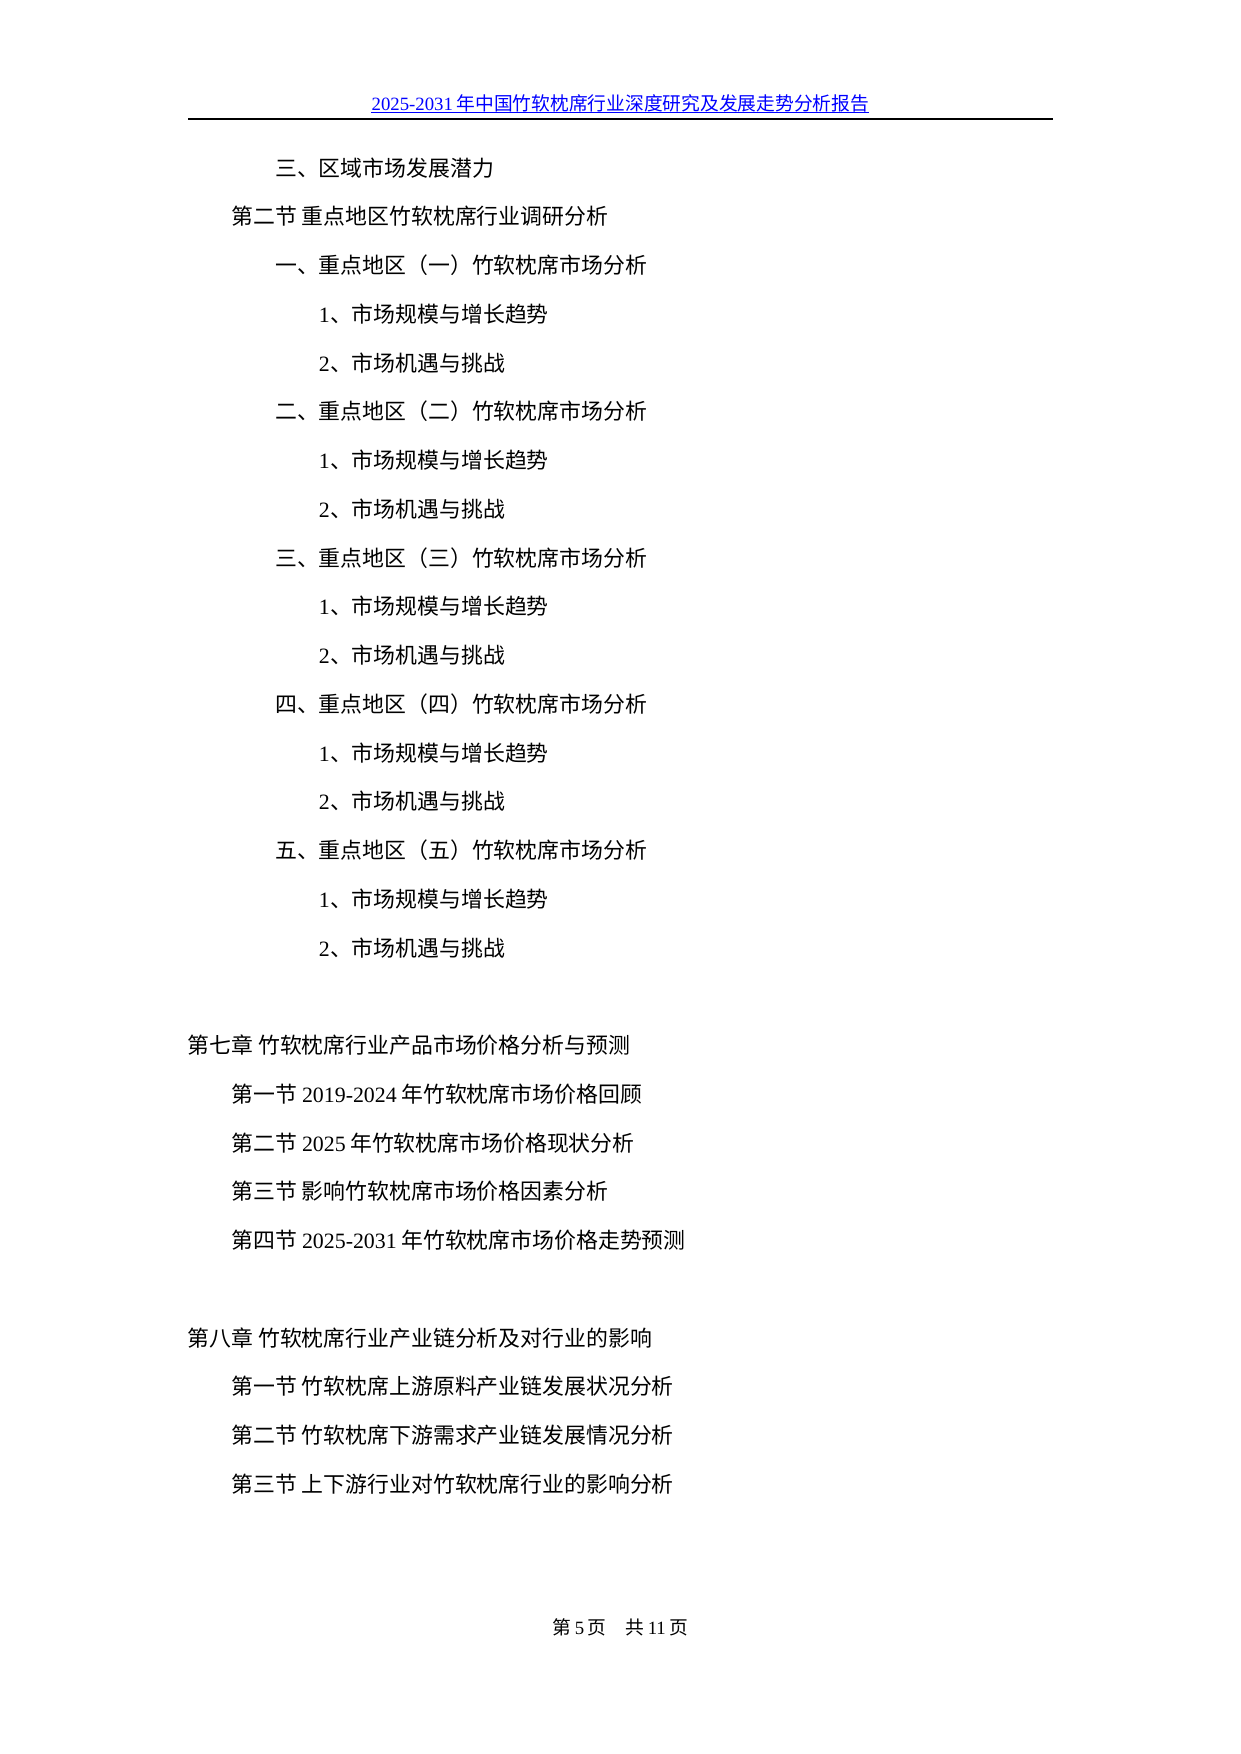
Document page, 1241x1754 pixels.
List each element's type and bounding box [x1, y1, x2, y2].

text [187, 150, 1053, 1499]
